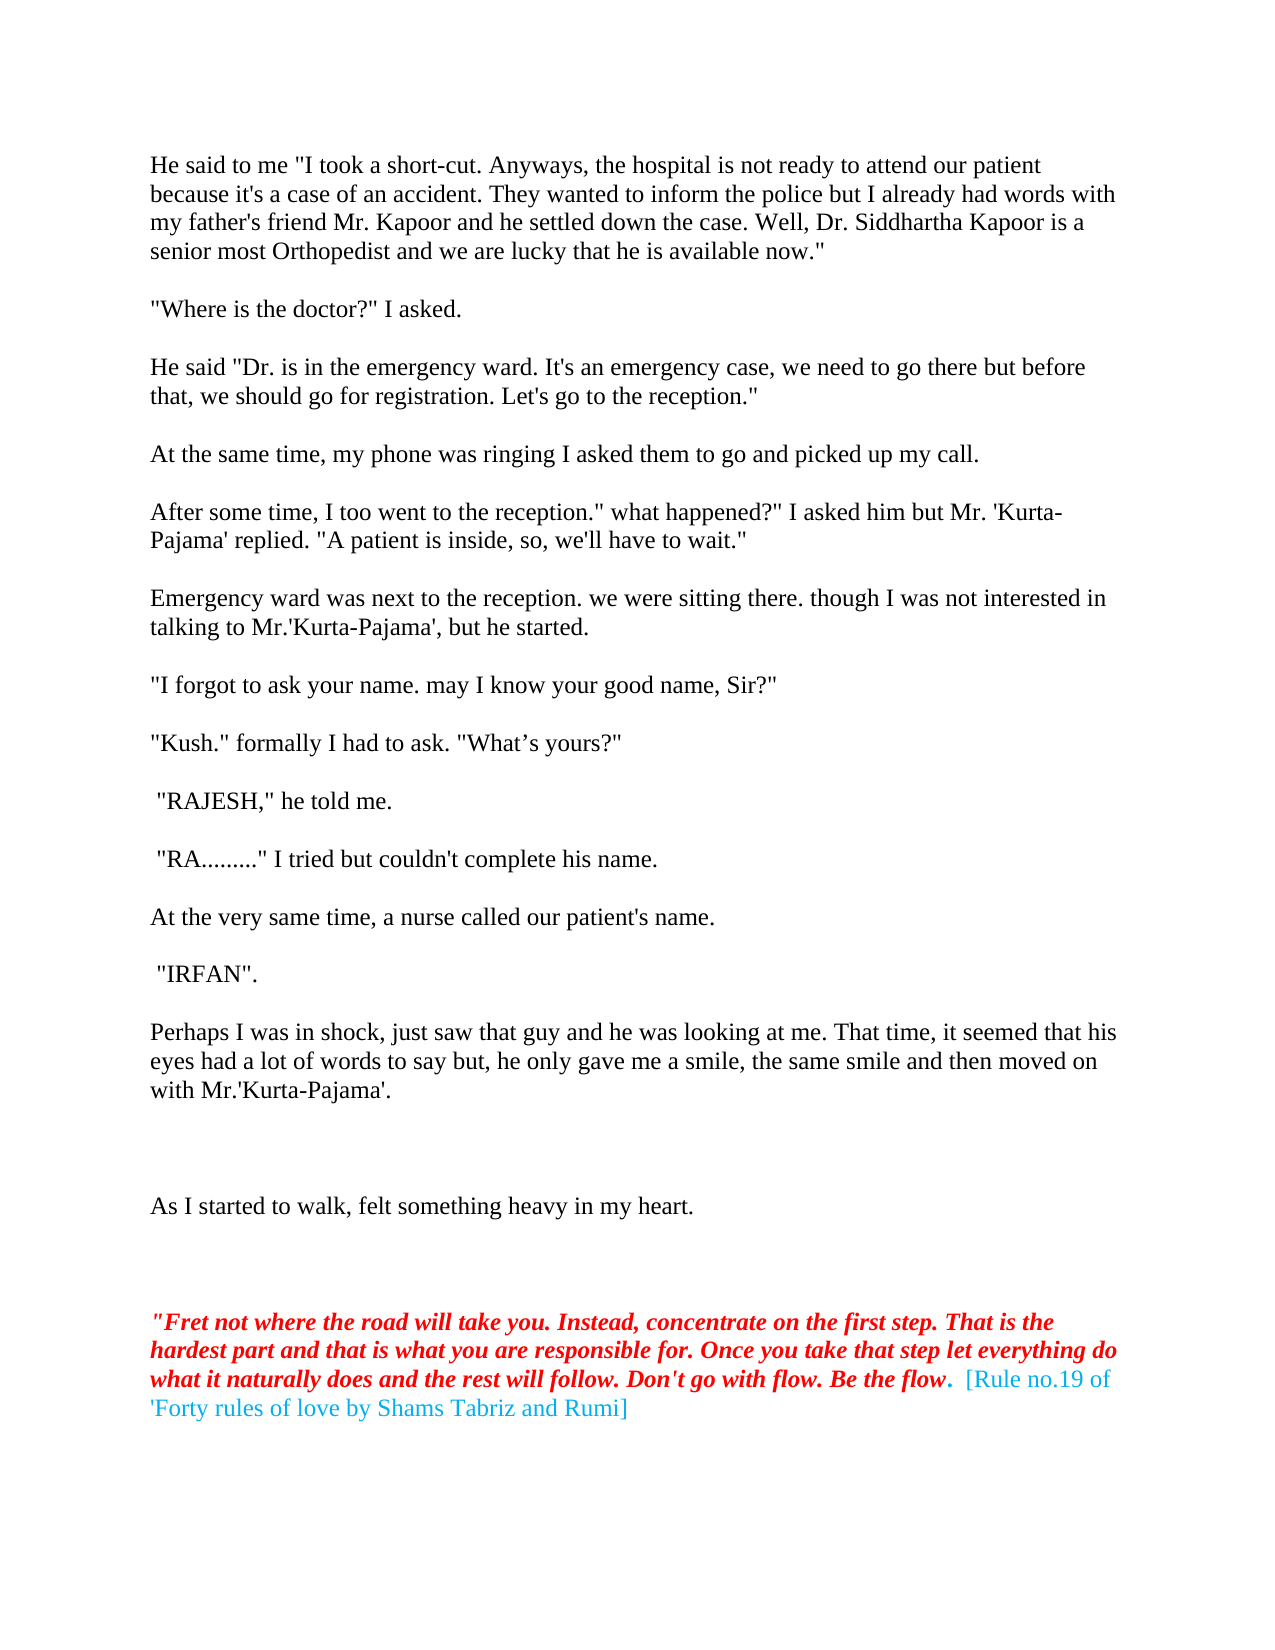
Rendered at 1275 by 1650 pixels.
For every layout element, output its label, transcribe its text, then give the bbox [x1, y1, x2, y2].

text As I started to walk, felt something heavy in my heart. [150, 1191, 1125, 1219]
text "RAJESH," he told me. [150, 786, 1125, 814]
text After some time, I too went to the reception." what happened?" I asked him but Mr. 'Kurta-Pajama' replied. "A patient is inside, so, we'll have to wait." [150, 497, 1125, 554]
text "RA........." I tried but couldn't complete his name. [150, 844, 1125, 872]
text Emergency ward was next to the reception. we were sitting there. though I was not interested in talking to Mr.'Kurta-Pajama', but he started. [150, 583, 1125, 641]
text "Where is the doctor?" I asked. [150, 294, 1125, 323]
text He said "Dr. is in the emergency ward. It's an emergency case, we need to go there but before that, we should go for registration. Let's go to the reception." [150, 352, 1125, 409]
text "I forgot to ask your name. may I know your good name, Sir?" [150, 670, 1125, 699]
text "Fret not where the road will take you. Instead, concentrate on the first step. That is the hardest part and that is what you are responsible for. Once you take that step let everything do what it naturally does and the rest will follow. Don't go with flow. Be the flow. [Rule no.19 of 'Forty rules of love by Shams Tabriz and Rumi] [150, 1307, 1125, 1422]
text Perhaps I was in shock, just saw that guy and he was looking at me. That time, it seemed that his eyes had a lot of words to say but, he only gave me a smile, the same smile and then moved on with Mr.'Kurta-Pajama'. [150, 1017, 1125, 1104]
text "Kush." formally I had to ask. "What’s yours?" [150, 728, 1125, 757]
text At the very same time, a nurse called our patient's name. [150, 902, 1125, 930]
text "IRFAN". [150, 959, 1125, 988]
text At the same time, my phone was ringing I asked them to go and picked up my call. [150, 439, 1125, 467]
text He said to me "I took a short-cut. Anyways, the hospital is not ready to attend our patient because it's a case of an accident. They wanted to inform the police but I already had words with my father's friend Mr. Kapoor and he settled down the case. Well, Dr. Siddhartha Kapoor is a senior most Orthopedist and we are lucky that he is available now." [150, 150, 1125, 265]
